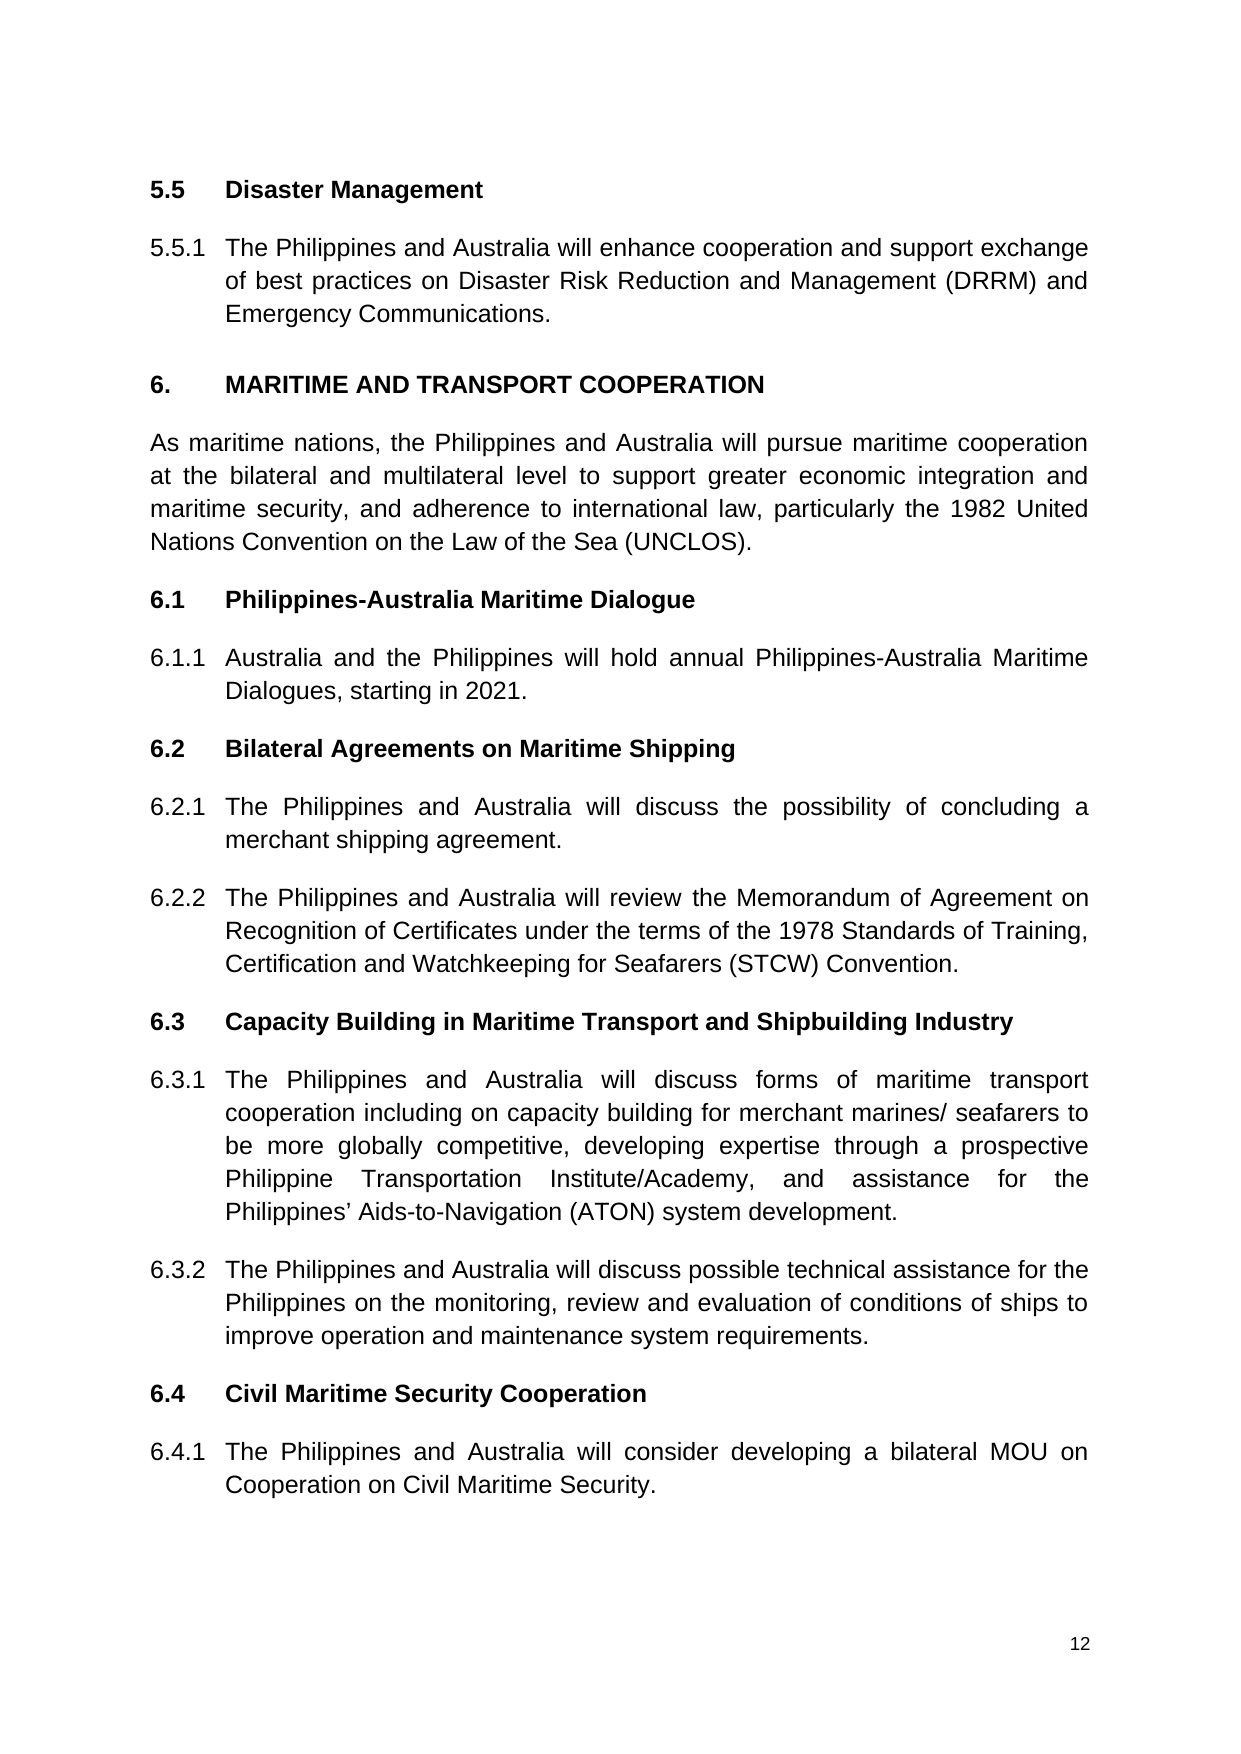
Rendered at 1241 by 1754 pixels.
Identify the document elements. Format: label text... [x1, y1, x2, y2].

list The Philippines and Australia will review the Memorandum of Agreement on Recognition of Certificates under the terms of the 1978 Standards of Training, Certification and Watchkeeping for Seafarers (STCW) Convention. [150, 883, 1090, 978]
list The Philippines and Australia will consider developing a bilateral MOU on Cooperation on Civil Maritime Security. [150, 1437, 1090, 1499]
subtitle Philippines-Australia Maritime Dialogue [150, 585, 1090, 613]
subtitle Civil Maritime Security Cooperation [150, 1379, 1090, 1408]
list The Philippines and Australia will discuss forms of maritime transport cooperation including on capacity building for merchant marines/ seafarers to be more globally competitive, developing expertise through a prospective Philippine Transportation Institute/Academy, and assistance for the Philippines’ Aids-to-Navigation (ATON) system development. [150, 1065, 1090, 1226]
subtitle Capacity Building in Maritime Transport and Shipbuilding Industry [150, 1007, 1090, 1036]
list Australia and the Philippines will hold annual Philippines-Australia Maritime Dialogues, starting in 2021. [150, 643, 1090, 704]
text As maritime nations, the Philippines and Australia will pursue maritime cooperation at the bilateral and multilateral level to support greater economic integration and maritime security, and adherence to international law, particularly the 1982 United Nations Convention on the Law of the Sea (UNCLOS). [150, 428, 1090, 555]
subtitle Disaster Management [150, 175, 1090, 204]
list The Philippines and Australia will discuss possible technical assistance for the Philippines on the monitoring, review and evaluation of conditions of ships to improve operation and maintenance system requirements. [150, 1255, 1090, 1350]
subtitle MARITIME AND TRANSPORT COOPERATION [150, 369, 1090, 398]
list The Philippines and Australia will discuss the possibility of concluding a merchant shipping agreement. [150, 792, 1090, 853]
subtitle Bilateral Agreements on Maritime Shipping [150, 734, 1090, 762]
list The Philippines and Australia will enhance cooperation and support exchange of best practices on Disaster Risk Reduction and Management (DRRM) and Emergency Communications. [150, 233, 1090, 328]
